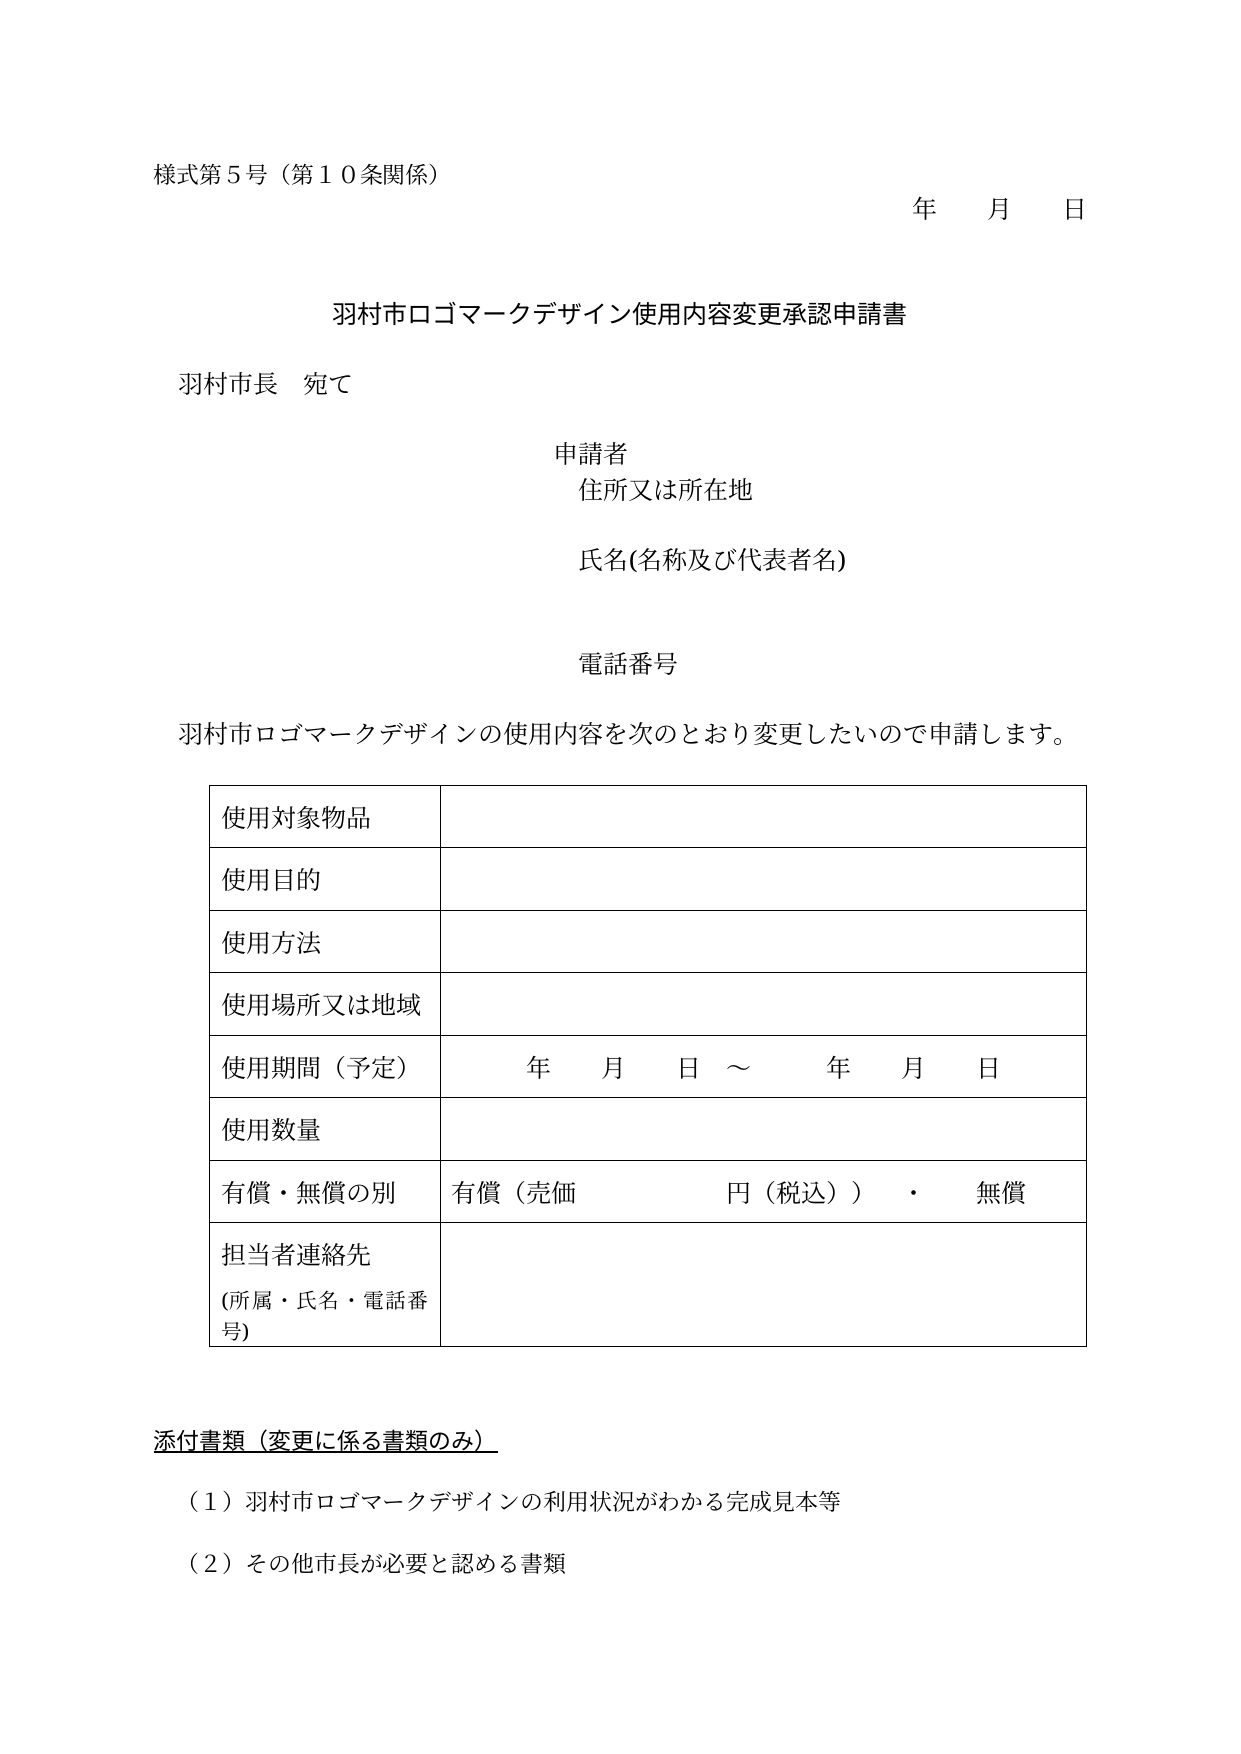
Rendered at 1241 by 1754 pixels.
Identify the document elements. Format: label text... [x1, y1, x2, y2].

table_cell [441, 911, 1086, 972]
table_cell 有償（売価 円（税込）） ・ 無償 [441, 1161, 1086, 1222]
table_cell 担当者連絡先 (所属・氏名・電話番号) [210, 1223, 440, 1346]
text （１）羽村市ロゴマークデザインの利用状況がわかる完成見本等 [153, 1470, 1087, 1531]
text 様式第５号（第１０条関係） [153, 157, 1087, 190]
table_cell 有償・無償の別 [210, 1161, 440, 1222]
table_cell 年 月 日 ～ 年 月 日 [441, 1036, 1086, 1097]
table_cell 使用期間（予定） [210, 1036, 440, 1097]
table_header 使用対象物品 [210, 786, 440, 847]
table_cell [441, 848, 1086, 909]
table_cell [441, 1223, 1086, 1346]
text 住所又は所在地 [153, 470, 1087, 506]
text （２）その他市長が必要と認める書類 [153, 1531, 1087, 1593]
text 羽村市ロゴマークデザインの使用内容を次のとおり変更したいので申請します。 [153, 714, 1087, 751]
table_cell 使用数量 [210, 1098, 440, 1159]
table_header [441, 786, 1086, 847]
table_cell 使用方法 [210, 911, 440, 972]
text 氏名(名称及び代表者名) [153, 540, 1087, 576]
text 電話番号 [153, 644, 1087, 681]
text 羽村市ロゴマークデザイン使用内容変更承認申請書 [153, 294, 1087, 330]
table_cell 使用目的 [210, 848, 440, 909]
text 申請者 [153, 434, 1087, 470]
table_cell [441, 973, 1086, 1034]
text 年 月 日 [153, 190, 1087, 226]
table_cell [441, 1098, 1086, 1159]
text 羽村市長 宛て [153, 364, 1087, 400]
table_cell 使用場所又は地域 [210, 973, 440, 1034]
text 添付書類（変更に係る書類のみ） [153, 1408, 1087, 1470]
